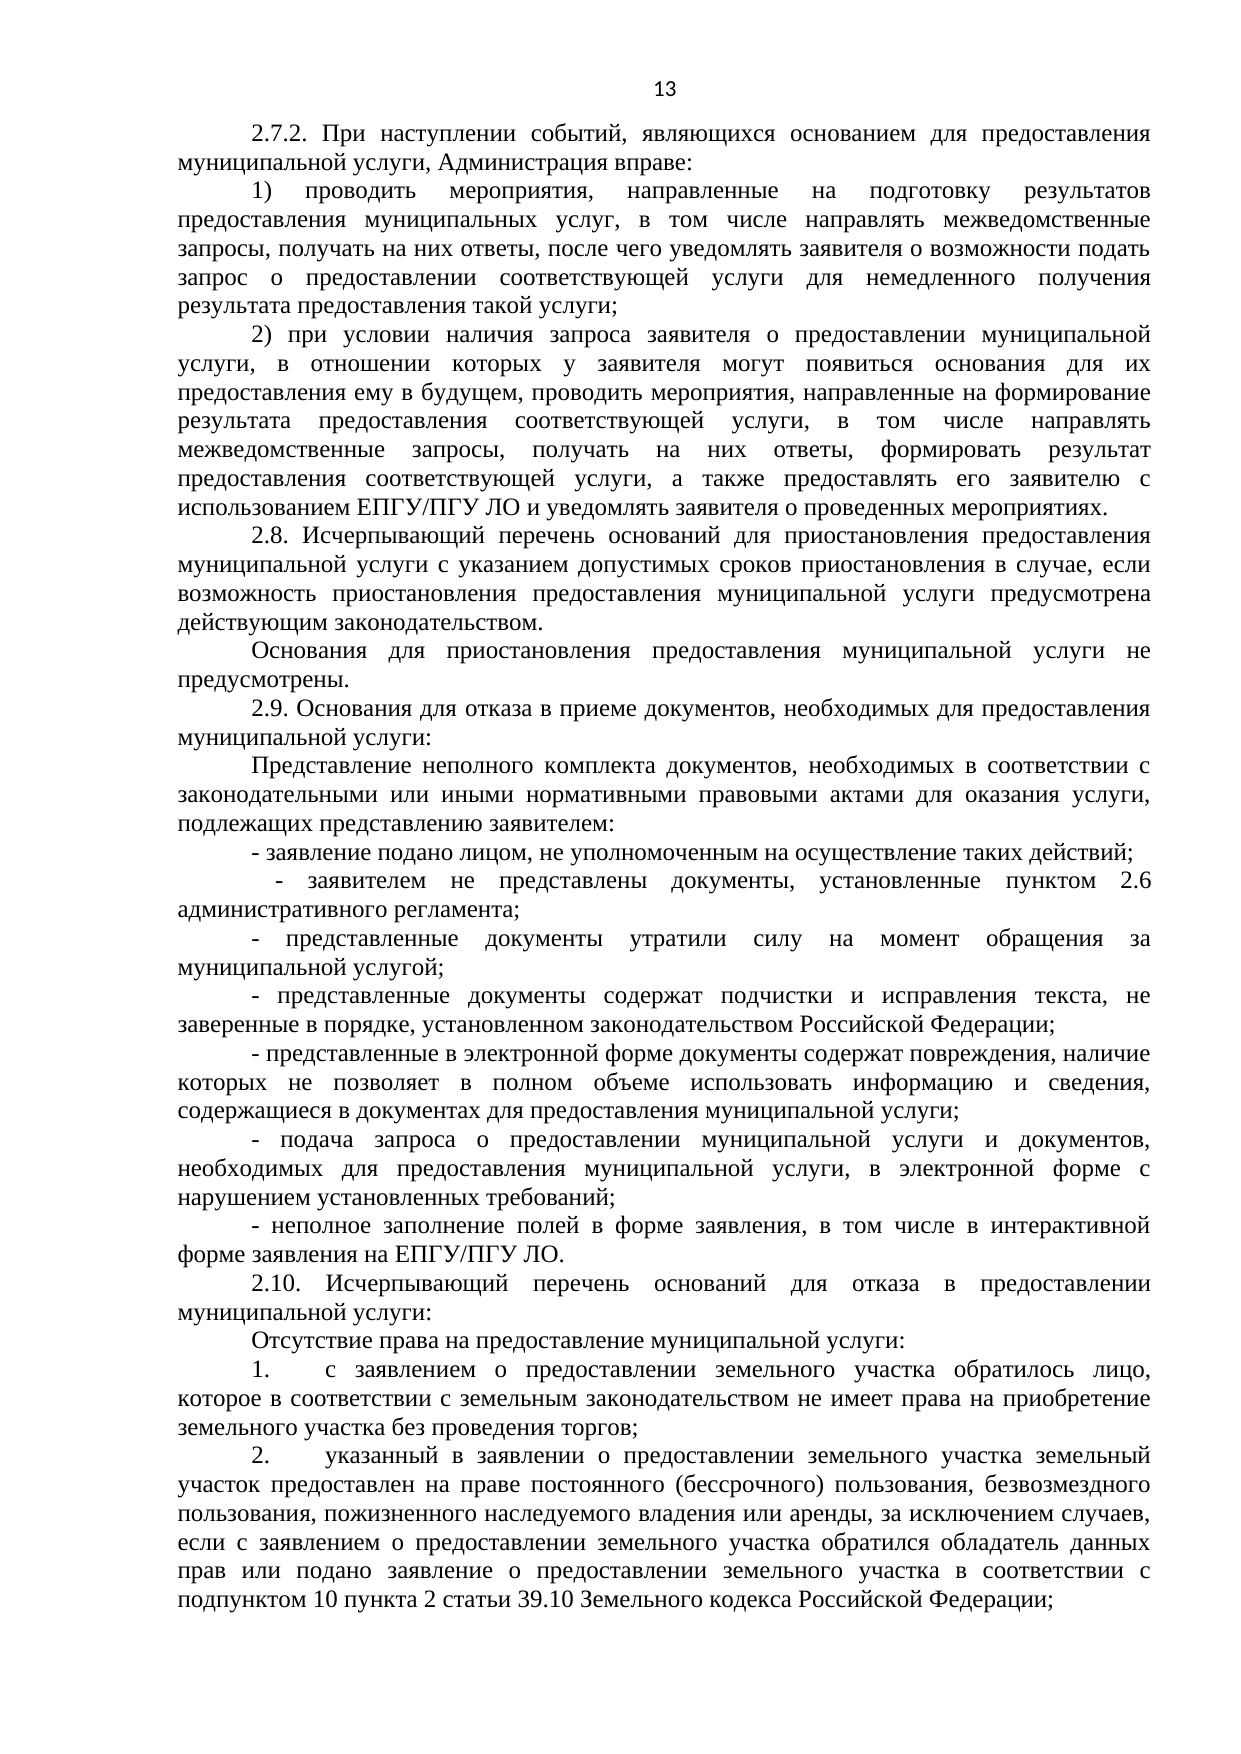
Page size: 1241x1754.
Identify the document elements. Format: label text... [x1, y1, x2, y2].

text 2.8. Исчерпывающий перечень оснований для приостановления предоставления муниципальной услуги с указанием допустимых сроков приостановления в случае, если возможность приостановления предоставления муниципальной услуги предусмотрена действующим законодательством. [177, 521, 1152, 636]
text 2.10. Исчерпывающий перечень оснований для отказа в предоставлении муниципальной услуги: [177, 1268, 1152, 1326]
list с заявлением о предоставлении земельного участка обратилось лицо, которое в соответствии с земельным законодательством не имеет права на приобретение земельного участка без проведения торгов; [177, 1354, 1152, 1441]
text Представление неполного комплекта документов, необходимых в соответствии с законодательными или иными нормативными правовыми актами для оказания услуги, подлежащих представлению заявителем: [177, 751, 1152, 837]
text - заявление подано лицом, не уполномоченным на осуществление таких действий; [177, 837, 1152, 866]
text Отсутствие права на предоставление муниципальной услуги: [177, 1326, 1152, 1354]
list указанный в заявлении о предоставлении земельного участка земельный участок предоставлен на праве постоянного (бессрочного) пользования, безвозмездного пользования, пожизненного наследуемого владения или аренды, за исключением случаев, если с заявлением о предоставлении земельного участка обратился обладатель данных прав или подано заявление о предоставлении земельного участка в соответствии с подпунктом 10 пункта 2 статьи 39.10 Земельного кодекса Российской Федерации; [177, 1441, 1152, 1613]
text - неполное заполнение полей в форме заявления, в том числе в интерактивной форме заявления на ЕПГУ/ПГУ ЛО. [177, 1211, 1152, 1268]
text 1) проводить мероприятия, направленные на подготовку результатов предоставления муниципальных услуг, в том числе направлять межведомственные запросы, получать на них ответы, после чего уведомлять заявителя о возможности подать запрос о предоставлении соответствующей услуги для немедленного получения результата предоставления такой услуги; [177, 176, 1152, 319]
text 2) при условии наличия запроса заявителя о предоставлении муниципальной услуги, в отношении которых у заявителя могут появиться основания для их предоставления ему в будущем, проводить мероприятия, направленные на формирование результата предоставления соответствующей услуги, в том числе направлять межведомственные запросы, получать на них ответы, формировать результат предоставления соответствующей услуги, а также предоставлять его заявителю с использованием ЕПГУ/ПГУ ЛО и уведомлять заявителя о проведенных мероприятиях. [177, 319, 1152, 521]
text - представленные документы содержат подчистки и исправления текста, не заверенные в порядке, установленном законодательством Российской Федерации; [177, 981, 1152, 1038]
text - подача запроса о предоставлении муниципальной услуги и документов, необходимых для предоставления муниципальной услуги, в электронной форме с нарушением установленных требований; [177, 1124, 1152, 1211]
text 2.7.2. При наступлении событий, являющихся основанием для предоставления муниципальной услуги, Администрация вправе: [177, 118, 1152, 176]
text - заявителем не представлены документы, установленные пунктом 2.6 административного регламента; [177, 866, 1152, 923]
text 2.9. Основания для отказа в приеме документов, необходимых для предоставления муниципальной услуги: [177, 693, 1152, 751]
text Основания для приостановления предоставления муниципальной услуги не предусмотрены. [177, 636, 1152, 693]
text - представленные в электронной форме документы содержат повреждения, наличие которых не позволяет в полном объеме использовать информацию и сведения, содержащиеся в документах для предоставления муниципальной услуги; [177, 1038, 1152, 1124]
text - представленные документы утратили силу на момент обращения за муниципальной услугой; [177, 923, 1152, 981]
